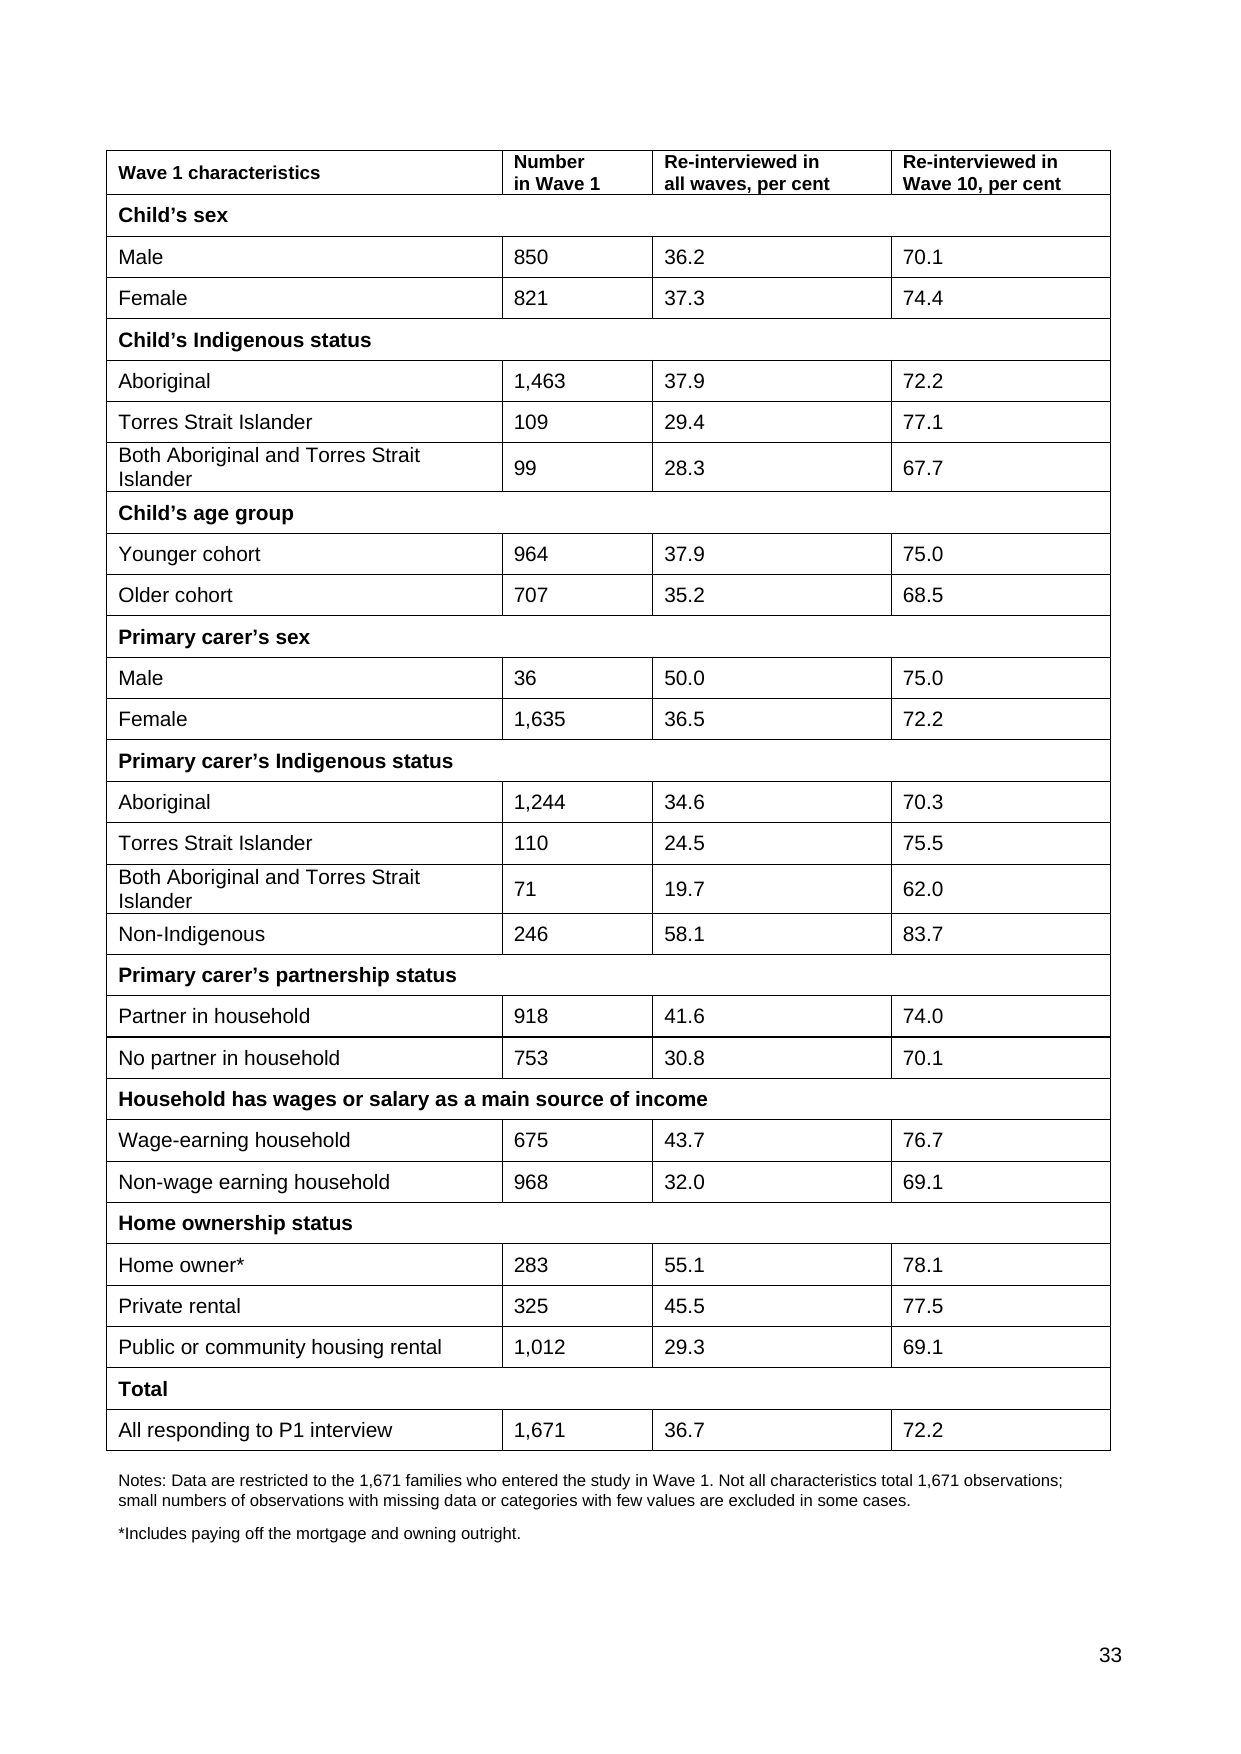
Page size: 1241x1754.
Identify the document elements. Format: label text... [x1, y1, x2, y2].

table_cell Both Aboriginal and Torres Strait Islander [107, 865, 502, 912]
table_cell 29.4 [653, 402, 891, 442]
table_cell Child’s Indigenous status [107, 319, 1110, 359]
text *Includes paying off the mortgage and owning outright. [118, 1522, 1122, 1543]
table_cell 72.2 [892, 1410, 1110, 1450]
table_cell 37.9 [653, 361, 891, 401]
table_cell 72.2 [892, 699, 1110, 739]
table_cell 753 [503, 1038, 652, 1078]
table_cell 76.7 [892, 1120, 1110, 1161]
table_cell Partner in household [107, 996, 502, 1036]
table_cell 99 [503, 443, 652, 491]
table_cell 41.6 [653, 996, 891, 1036]
table_cell 24.5 [653, 823, 891, 863]
table_cell Primary carer’s Indigenous status [107, 740, 1110, 781]
table_cell 37.3 [653, 278, 891, 318]
table_cell Female [107, 699, 502, 739]
table_cell No partner in household [107, 1038, 502, 1078]
table_cell 36.2 [653, 237, 891, 277]
table_cell 43.7 [653, 1120, 891, 1161]
table_header Wave 1 characteristics [107, 151, 502, 194]
table_cell 246 [503, 914, 652, 954]
table_cell 55.1 [653, 1244, 891, 1284]
table_cell Torres Strait Islander [107, 402, 502, 442]
table_cell 110 [503, 823, 652, 863]
table_cell 69.1 [892, 1162, 1110, 1202]
table_cell Older cohort [107, 575, 502, 615]
table_header Re-interviewed in Wave 10, per cent [892, 151, 1110, 194]
table_cell Total [107, 1368, 1110, 1409]
table_cell Aboriginal [107, 361, 502, 401]
table_cell 707 [503, 575, 652, 615]
table_cell 35.2 [653, 575, 891, 615]
table_cell 918 [503, 996, 652, 1036]
table_cell 36.7 [653, 1410, 891, 1450]
table_cell Child’s sex [107, 195, 1110, 236]
table_cell Both Aboriginal and Torres Strait Islander [107, 443, 502, 491]
table_cell 67.7 [892, 443, 1110, 491]
table_cell 69.1 [892, 1327, 1110, 1367]
table_cell 75.0 [892, 534, 1110, 574]
table_cell Female [107, 278, 502, 318]
table_cell Torres Strait Islander [107, 823, 502, 863]
table_cell Home ownership status [107, 1203, 1110, 1243]
table_cell 36.5 [653, 699, 891, 739]
table_cell 675 [503, 1120, 652, 1161]
table_cell 36 [503, 658, 652, 698]
table_cell Primary carer’s partnership status [107, 955, 1110, 995]
table_cell 34.6 [653, 782, 891, 822]
table_cell 821 [503, 278, 652, 318]
table_cell 19.7 [653, 865, 891, 912]
table_cell 62.0 [892, 865, 1110, 912]
table_cell Household has wages or salary as a main source of income [107, 1079, 1110, 1119]
table_cell 109 [503, 402, 652, 442]
table_cell Younger cohort [107, 534, 502, 574]
table_cell 74.4 [892, 278, 1110, 318]
table_cell 29.3 [653, 1327, 891, 1367]
table_cell 75.5 [892, 823, 1110, 863]
table_header Number in Wave 1 [503, 151, 652, 194]
table_cell 45.5 [653, 1286, 891, 1326]
table_cell 283 [503, 1244, 652, 1284]
table_cell 1,671 [503, 1410, 652, 1450]
table_cell 83.7 [892, 914, 1110, 954]
table_cell Public or community housing rental [107, 1327, 502, 1367]
text Notes: Data are restricted to the 1,671 families who entered the study in Wave 1. Not all characteristics total 1,671 observations; small numbers of observations with missing data or categories with few values are excluded in some cases. [118, 1469, 1122, 1510]
table_cell All responding to P1 interview [107, 1410, 502, 1450]
table_cell Home owner* [107, 1244, 502, 1284]
table_cell 71 [503, 865, 652, 912]
table_cell Aboriginal [107, 782, 502, 822]
table_cell 28.3 [653, 443, 891, 491]
table_cell Private rental [107, 1286, 502, 1326]
table_cell 1,012 [503, 1327, 652, 1367]
table_header Re-interviewed in all waves, per cent [653, 151, 891, 194]
table_cell Non-wage earning household [107, 1162, 502, 1202]
table_cell 50.0 [653, 658, 891, 698]
table_cell Wage-earning household [107, 1120, 502, 1161]
table_cell 964 [503, 534, 652, 574]
table_cell 37.9 [653, 534, 891, 574]
table_cell 70.3 [892, 782, 1110, 822]
table_cell 850 [503, 237, 652, 277]
table_cell 968 [503, 1162, 652, 1202]
table_cell 77.1 [892, 402, 1110, 442]
table_cell Child’s age group [107, 492, 1110, 533]
table_cell 32.0 [653, 1162, 891, 1202]
table_cell 30.8 [653, 1038, 891, 1078]
table_cell Male [107, 237, 502, 277]
table_cell 68.5 [892, 575, 1110, 615]
table_cell 1,463 [503, 361, 652, 401]
table_cell 70.1 [892, 237, 1110, 277]
table_cell Primary carer’s sex [107, 616, 1110, 657]
table_cell 1,635 [503, 699, 652, 739]
table_cell 78.1 [892, 1244, 1110, 1284]
table_cell 325 [503, 1286, 652, 1326]
table_cell 75.0 [892, 658, 1110, 698]
table_cell 74.0 [892, 996, 1110, 1036]
table_cell 70.1 [892, 1038, 1110, 1078]
table_cell 1,244 [503, 782, 652, 822]
table_cell Male [107, 658, 502, 698]
table_cell 58.1 [653, 914, 891, 954]
table_cell 77.5 [892, 1286, 1110, 1326]
table_cell Non-Indigenous [107, 914, 502, 954]
table_cell 72.2 [892, 361, 1110, 401]
